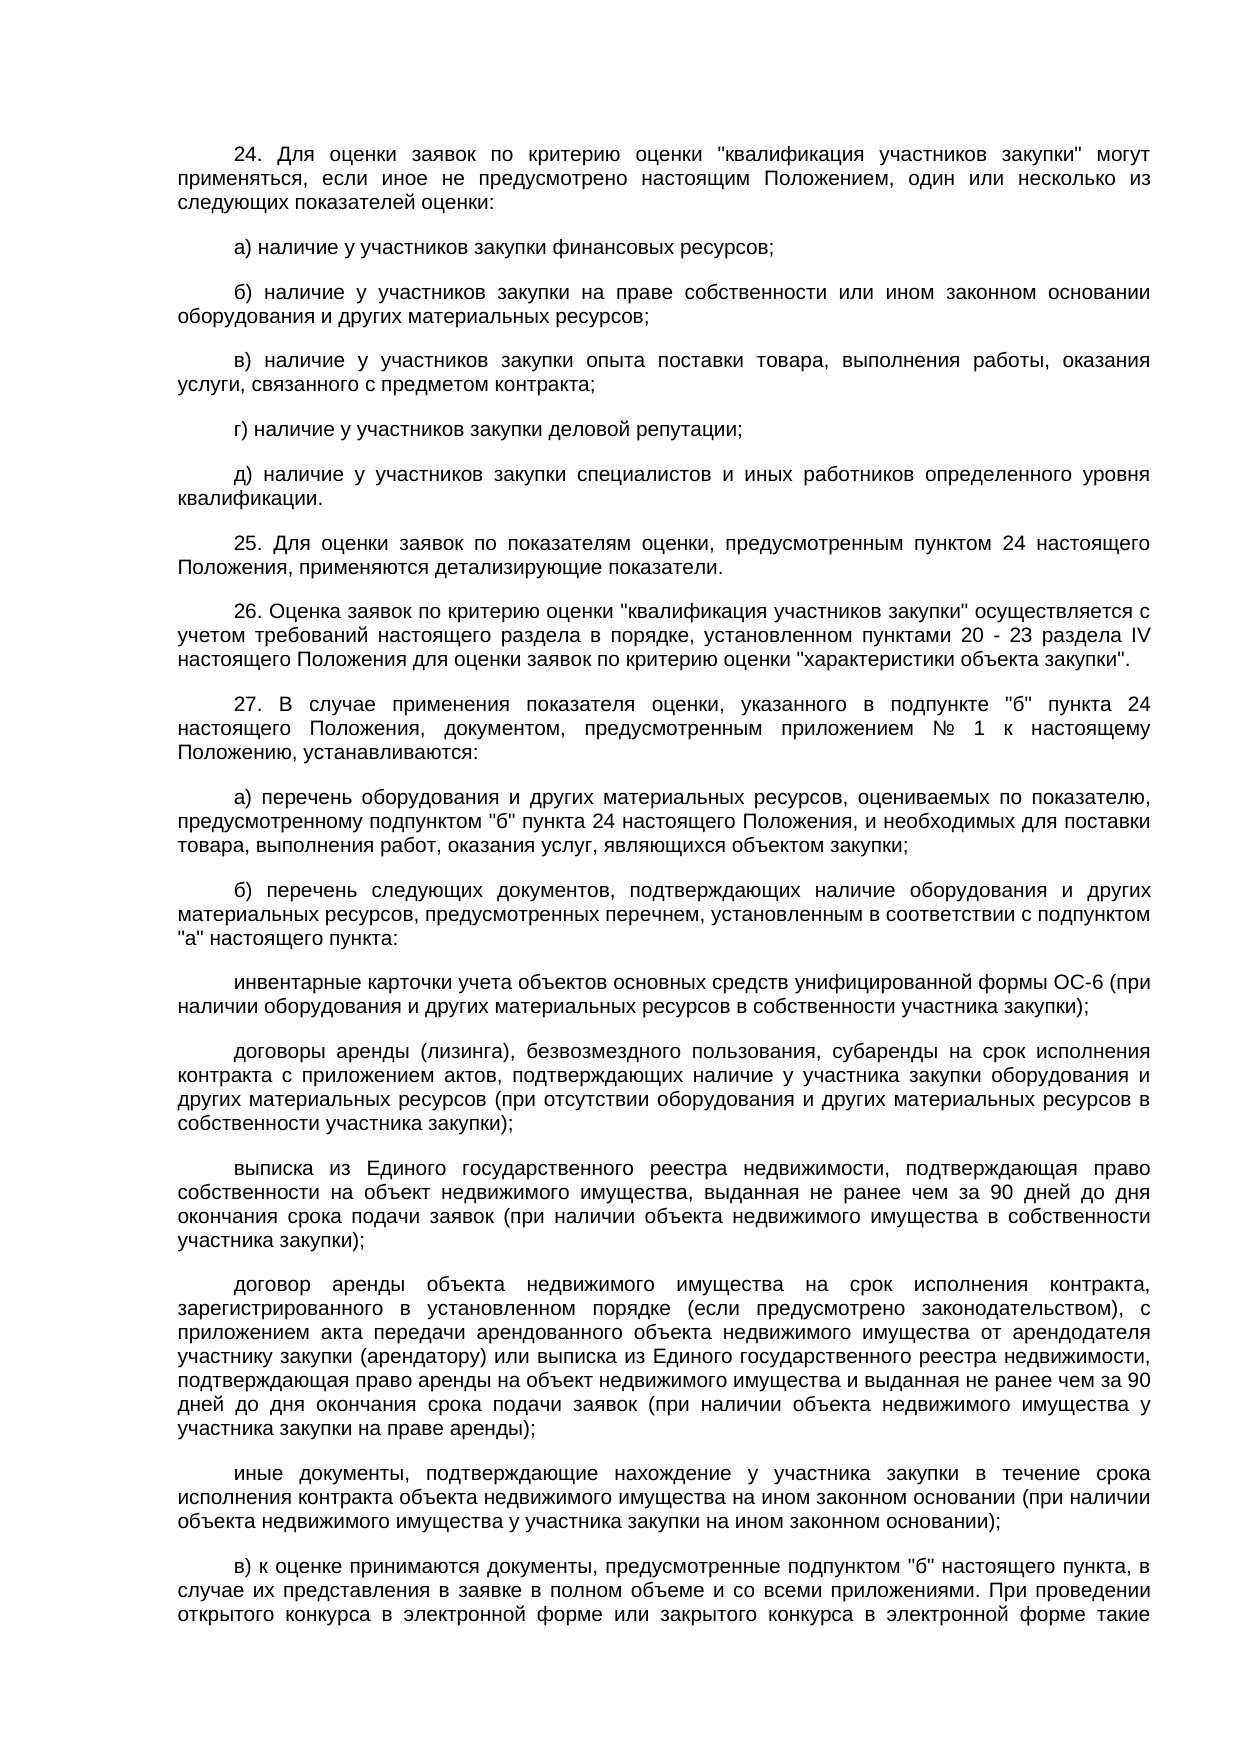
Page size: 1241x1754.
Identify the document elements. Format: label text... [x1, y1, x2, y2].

text 24. Для оценки заявок по критерию оценки "квалификация участников закупки" могут применяться, если иное не предусмотрено настоящим Положением, один или несколько из следующих показателей оценки: [177, 142, 1152, 214]
text договоры аренды (лизинга), безвозмездного пользования, субаренды на срок исполнения контракта с приложением актов, подтверждающих наличие у участника закупки оборудования и других материальных ресурсов (при отсутствии оборудования и других материальных ресурсов в собственности участника закупки); [177, 1039, 1152, 1135]
text инвентарные карточки учета объектов основных средств унифицированной формы ОС-6 (при наличии оборудования и других материальных ресурсов в собственности участника закупки); [177, 970, 1152, 1018]
text а) перечень оборудования и других материальных ресурсов, оцениваемых по показателю, предусмотренному подпунктом "б" пункта 24 настоящего Положения, и необходимых для поставки товара, выполнения работ, оказания услуг, являющихся объектом закупки; [177, 785, 1152, 857]
text б) перечень следующих документов, подтверждающих наличие оборудования и других материальных ресурсов, предусмотренных перечнем, установленным в соответствии с подпунктом "а" настоящего пункта: [177, 877, 1152, 949]
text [177, 1553, 1152, 1625]
text 26. Оценка заявок по критерию оценки "квалификация участников закупки" осуществляется с учетом требований настоящего раздела в порядке, установленном пунктами 20 - 23 раздела IV настоящего Положения для оценки заявок по критерию оценки "характеристики объекта закупки". [177, 599, 1152, 671]
text 27. В случае применения показателя оценки, указанного в подпункте "б" пункта 24 настоящего Положения, документом, предусмотренным приложением № 1 к настоящему Положению, устанавливаются: [177, 692, 1152, 764]
text б) наличие у участников закупки на праве собственности или ином законном основании оборудования и других материальных ресурсов; [177, 279, 1152, 327]
text в) наличие у участников закупки опыта поставки товара, выполнения работы, оказания услуги, связанного с предметом контракта; [177, 348, 1152, 396]
text 25. Для оценки заявок по показателям оценки, предусмотренным пунктом 24 настоящего Положения, применяются детализирующие показатели. [177, 531, 1152, 578]
text д) наличие у участников закупки специалистов и иных работников определенного уровня квалификации. [177, 462, 1152, 510]
text выписка из Единого государственного реестра недвижимости, подтверждающая право собственности на объект недвижимого имущества, выданная не ранее чем за 90 дней до дня окончания срока подачи заявок (при наличии объекта недвижимого имущества в собственности участника закупки); [177, 1156, 1152, 1251]
text а) наличие у участников закупки финансовых ресурсов; [177, 235, 1152, 259]
text договор аренды объекта недвижимого имущества на срок исполнения контракта, зарегистрированного в установленном порядке (если предусмотрено законодательством), с приложением акта передачи арендованного объекта недвижимого имущества от арендодателя участнику закупки (арендатору) или выписка из Единого государственного реестра недвижимости, подтверждающая право аренды на объект недвижимого имущества и выданная не ранее чем за 90 дней до дня окончания срока подачи заявок (при наличии объекта недвижимого имущества у участника закупки на праве аренды); [177, 1272, 1152, 1440]
text г) наличие у участников закупки деловой репутации; [177, 417, 1152, 441]
text иные документы, подтверждающие нахождение у участника закупки в течение срока исполнения контракта объекта недвижимого имущества на ином законном основании (при наличии объекта недвижимого имущества у участника закупки на ином законном основании); [177, 1461, 1152, 1533]
